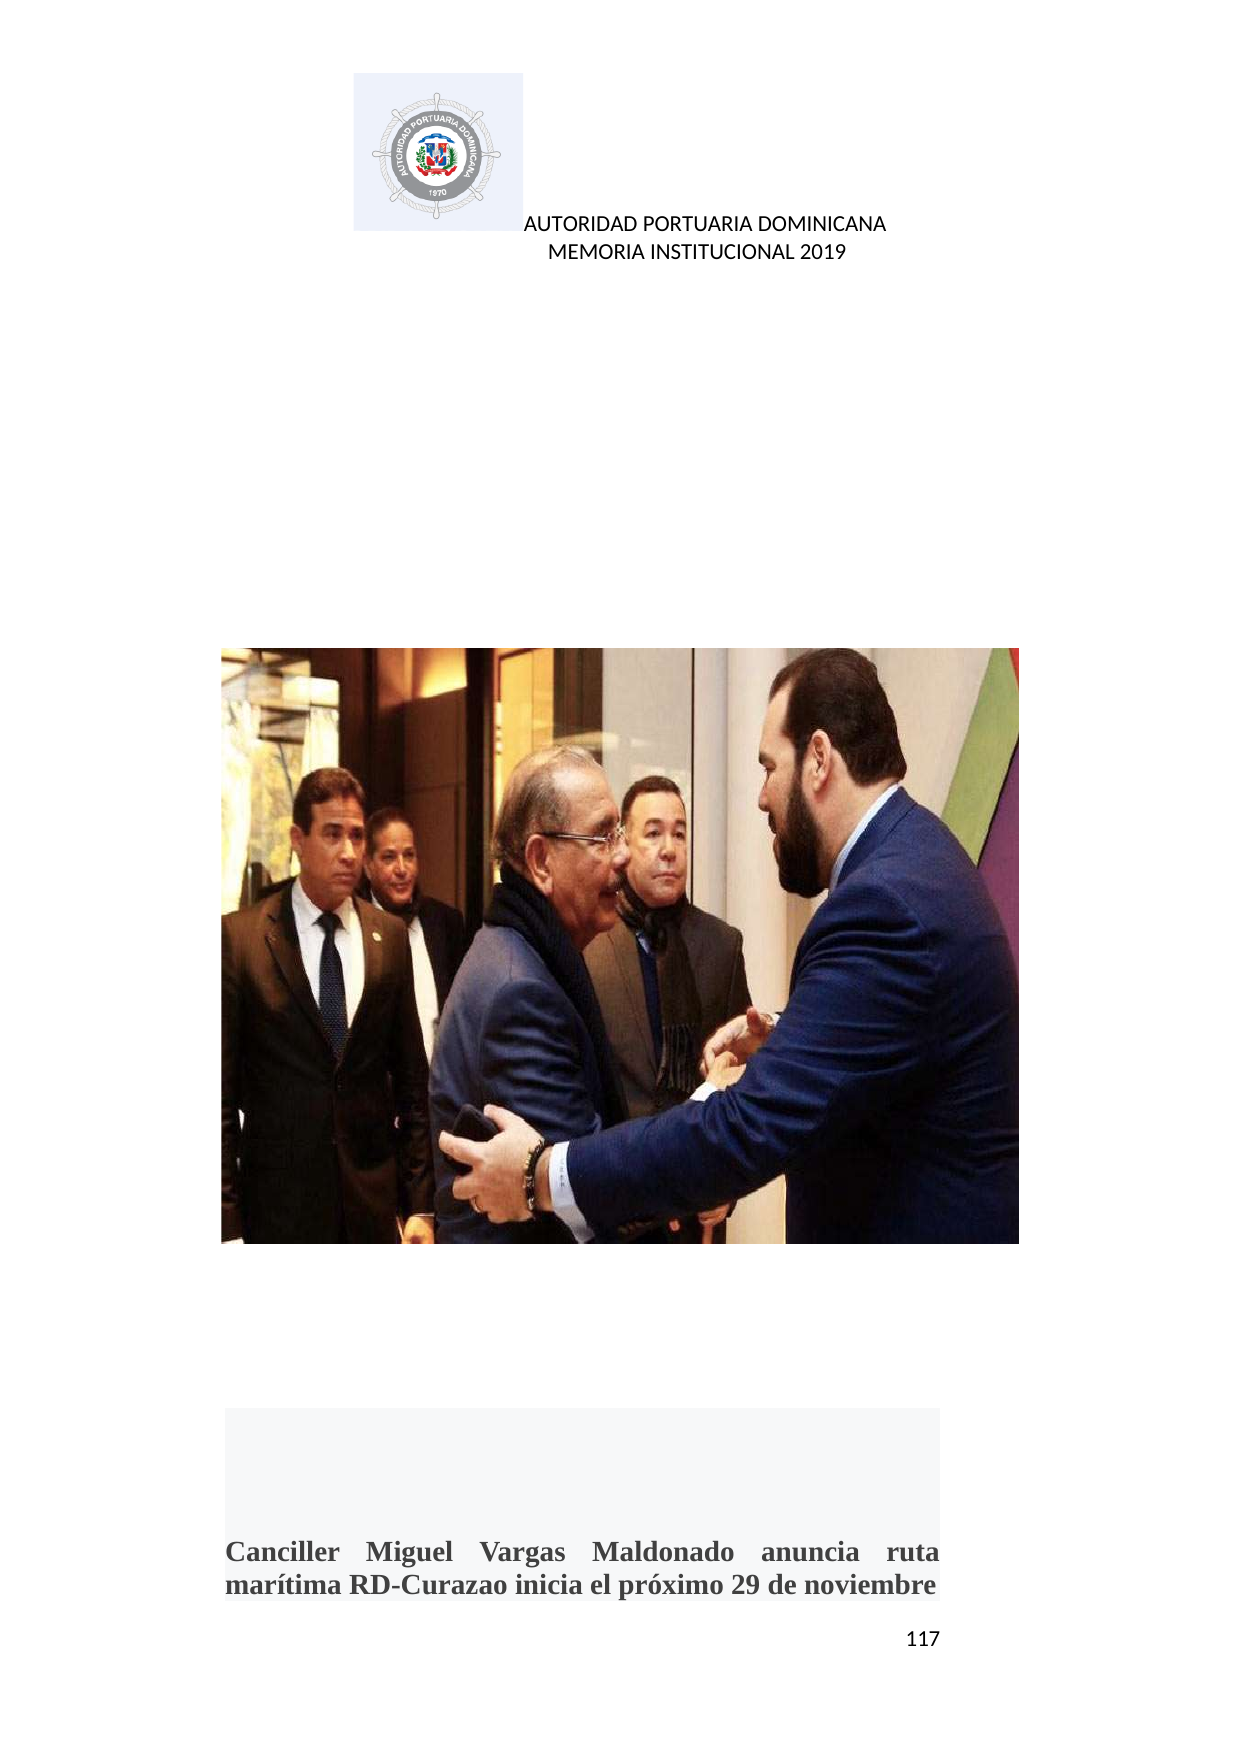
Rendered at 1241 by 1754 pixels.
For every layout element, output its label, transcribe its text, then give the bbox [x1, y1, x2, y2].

picture [353, 73, 524, 231]
picture [221, 648, 1019, 1244]
text Canciller Miguel Vargas Maldonado anuncia ruta marítima RD-Curazao inicia el próximo 29 de noviembre [225, 1534, 940, 1601]
